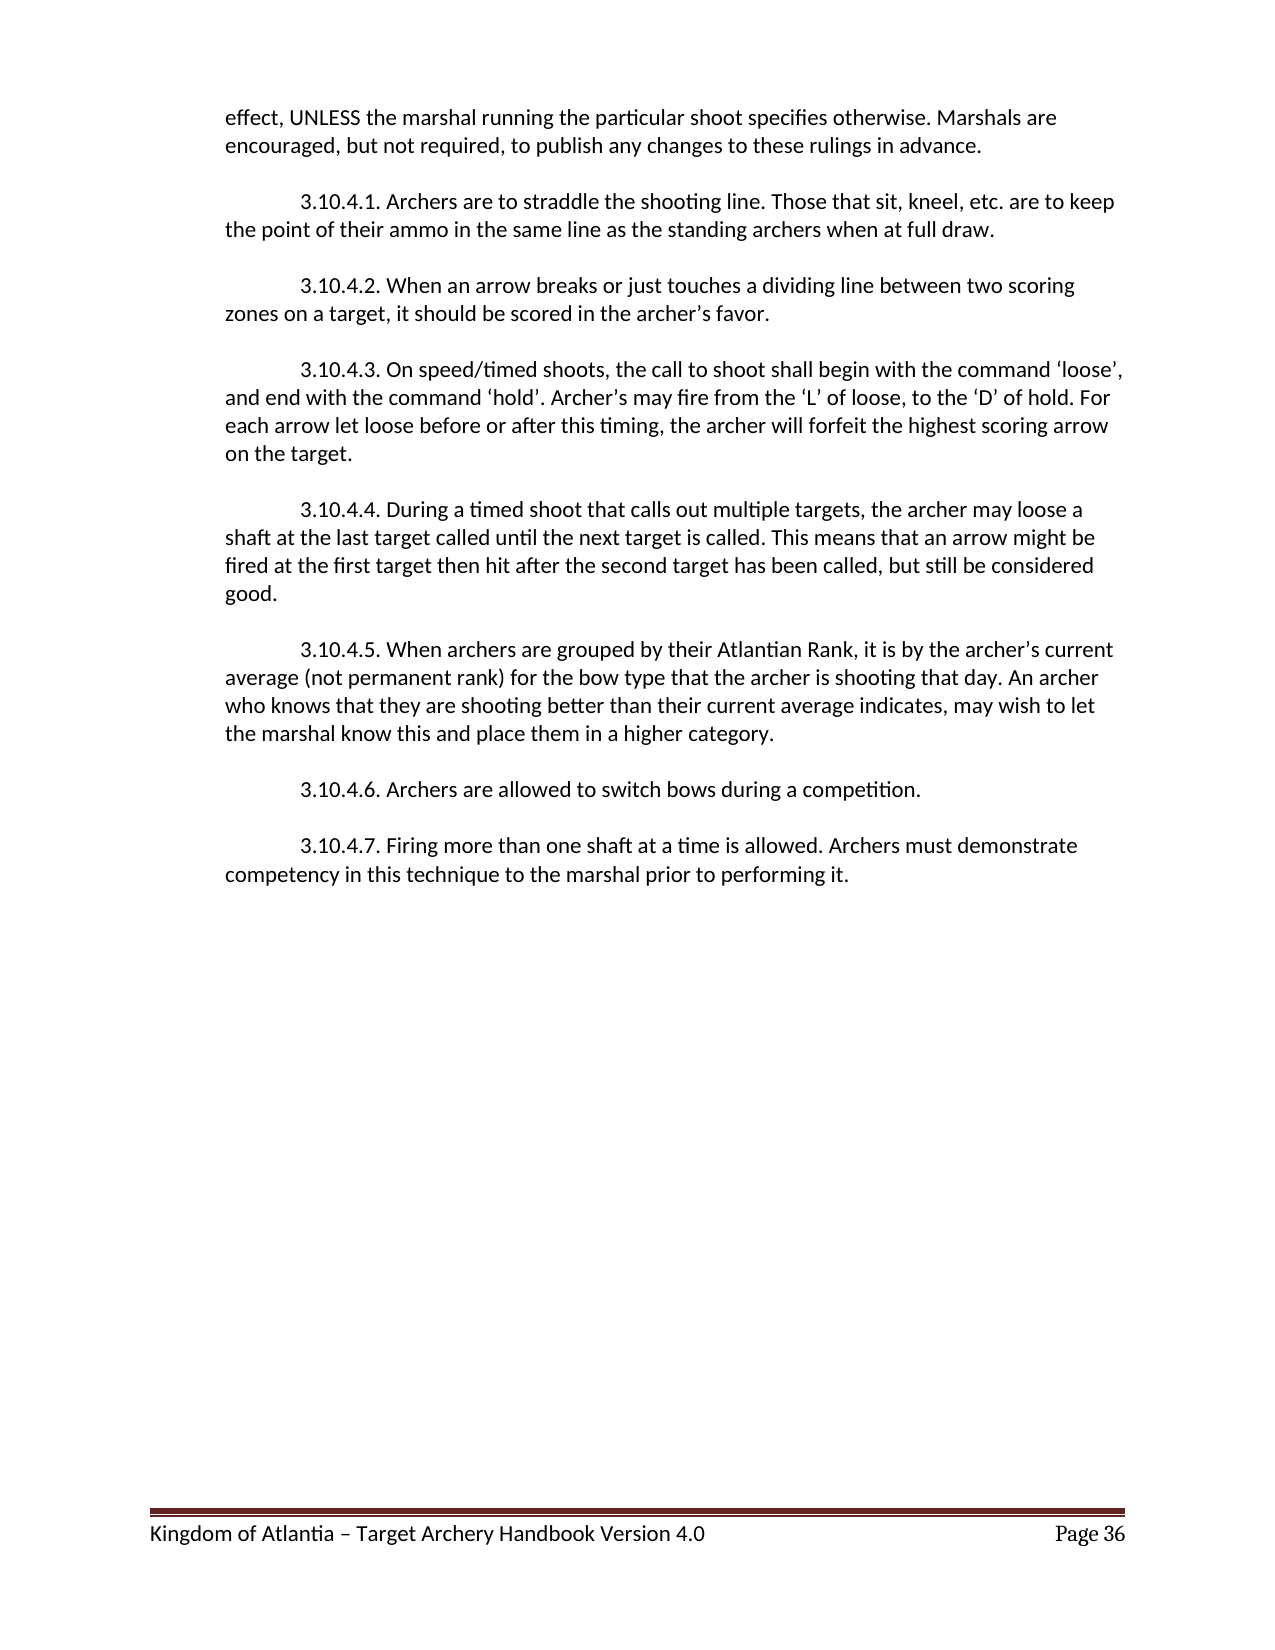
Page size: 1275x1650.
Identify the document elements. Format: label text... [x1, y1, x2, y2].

text 3.10.4.6. Archers are allowed to switch bows during a competition. [225, 776, 1125, 804]
text 3.10.4.1. Archers are to straddle the shooting line. Those that sit, kneel, etc. are to keep the point of their ammo in the same line as the standing archers when at full draw. [225, 187, 1125, 243]
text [225, 103, 1125, 159]
text 3.10.4.5. When archers are grouped by their Atlantian Rank, it is by the archer’s current average (not permanent rank) for the bow type that the archer is shooting that day. An archer who knows that they are shooting better than their current average indicates, may wish to let the marshal know this and place them in a higher category. [225, 636, 1125, 748]
text 3.10.4.4. During a timed shoot that calls out multiple targets, the archer may loose a shaft at the last target called until the next target is called. This means that an arrow might be fired at the first target then hit after the second target has been called, but still be considered good. [225, 495, 1125, 607]
text 3.10.4.2. When an arrow breaks or just touches a dividing line between two scoring zones on a target, it should be scored in the archer’s favor. [225, 271, 1125, 327]
text 3.10.4.3. On speed/timed shoots, the call to shoot shall begin with the command ‘loose’, and end with the command ‘hold’. Archer’s may fire from the ‘L’ of loose, to the ‘D’ of hold. For each arrow let loose before or after this timing, the archer will forfeit the highest scoring arrow on the target. [225, 355, 1125, 467]
text 3.10.4.7. Firing more than one shaft at a time is allowed. Archers must demonstrate competency in this technique to the marshal prior to performing it. [225, 832, 1125, 888]
